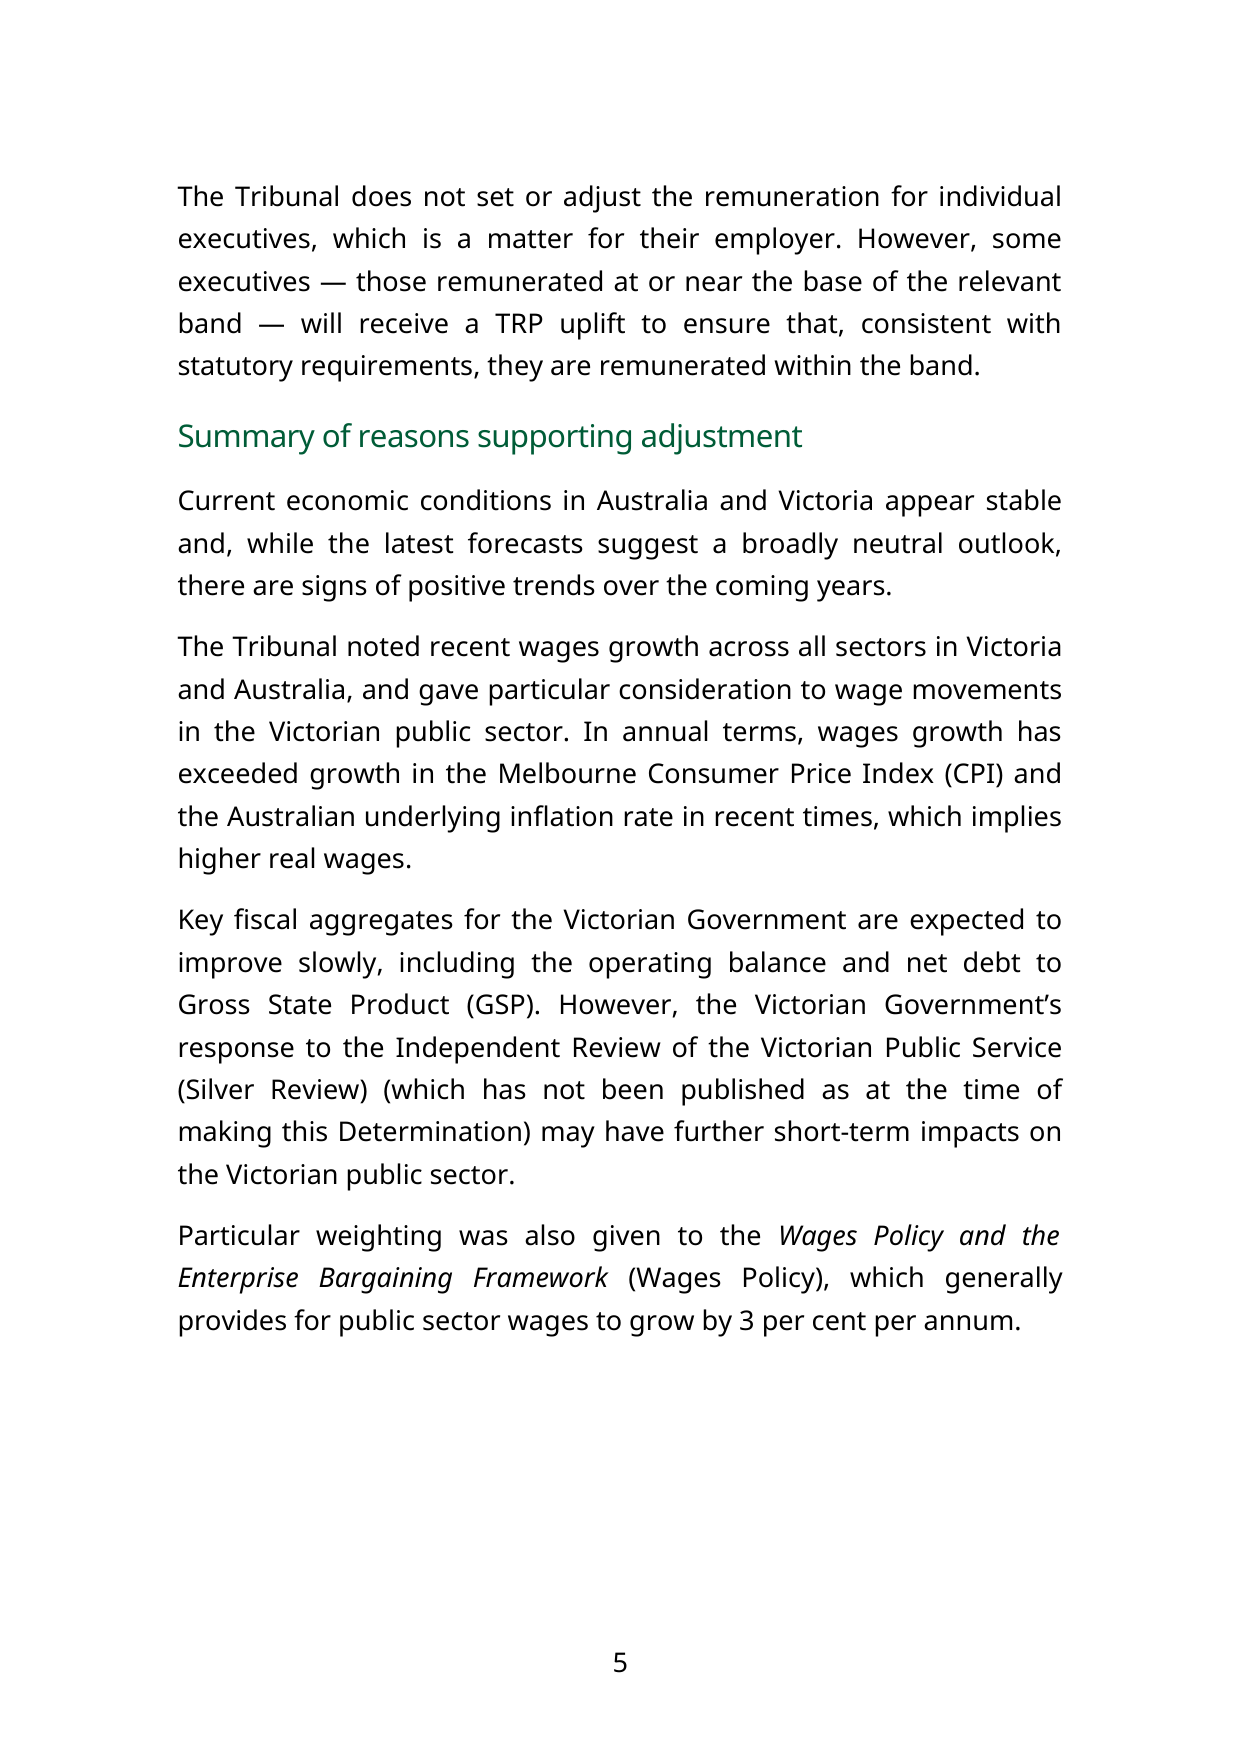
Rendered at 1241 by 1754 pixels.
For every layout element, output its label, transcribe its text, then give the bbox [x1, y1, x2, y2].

text The Tribunal noted recent wages growth across all sectors in Victoria and Australia, and gave particular consideration to wage movements in the Victorian public sector. In annual terms, wages growth has exceeded growth in the Melbourne Consumer Price Index (CPI) and the Australian underlying inflation rate in recent times, which implies higher real wages. [177, 628, 1063, 877]
subtitle Summary of reasons supporting adjustment [177, 414, 1063, 457]
text The Tribunal does not set or adjust the remuneration for individual executives, which is a matter for their employer. However, some executives — those remunerated at or near the base of the relevant band — will receive a TRP uplift to ensure that, consistent with statutory requirements, they are remunerated within the band. [177, 177, 1063, 384]
text Particular weighting was also given to the Wages Policy and the Enterprise Bargaining Framework (Wages Policy), which generally provides for public sector wages to grow by 3 per cent per annum. [177, 1216, 1063, 1338]
text Current economic conditions in Australia and Victoria appear stable and, while the latest forecasts suggest a broadly neutral outlook, there are signs of positive trends over the coming years. [177, 482, 1063, 603]
text Key fiscal aggregates for the Victorian Government are expected to improve slowly, including the operating balance and net debt to Gross State Product (GSP). However, the Victorian Government’s response to the Independent Review of the Victorian Public Service (Silver Review) (which has not been published as at the time of making this Determination) may have further short-term impacts on the Victorian public sector. [177, 901, 1063, 1192]
